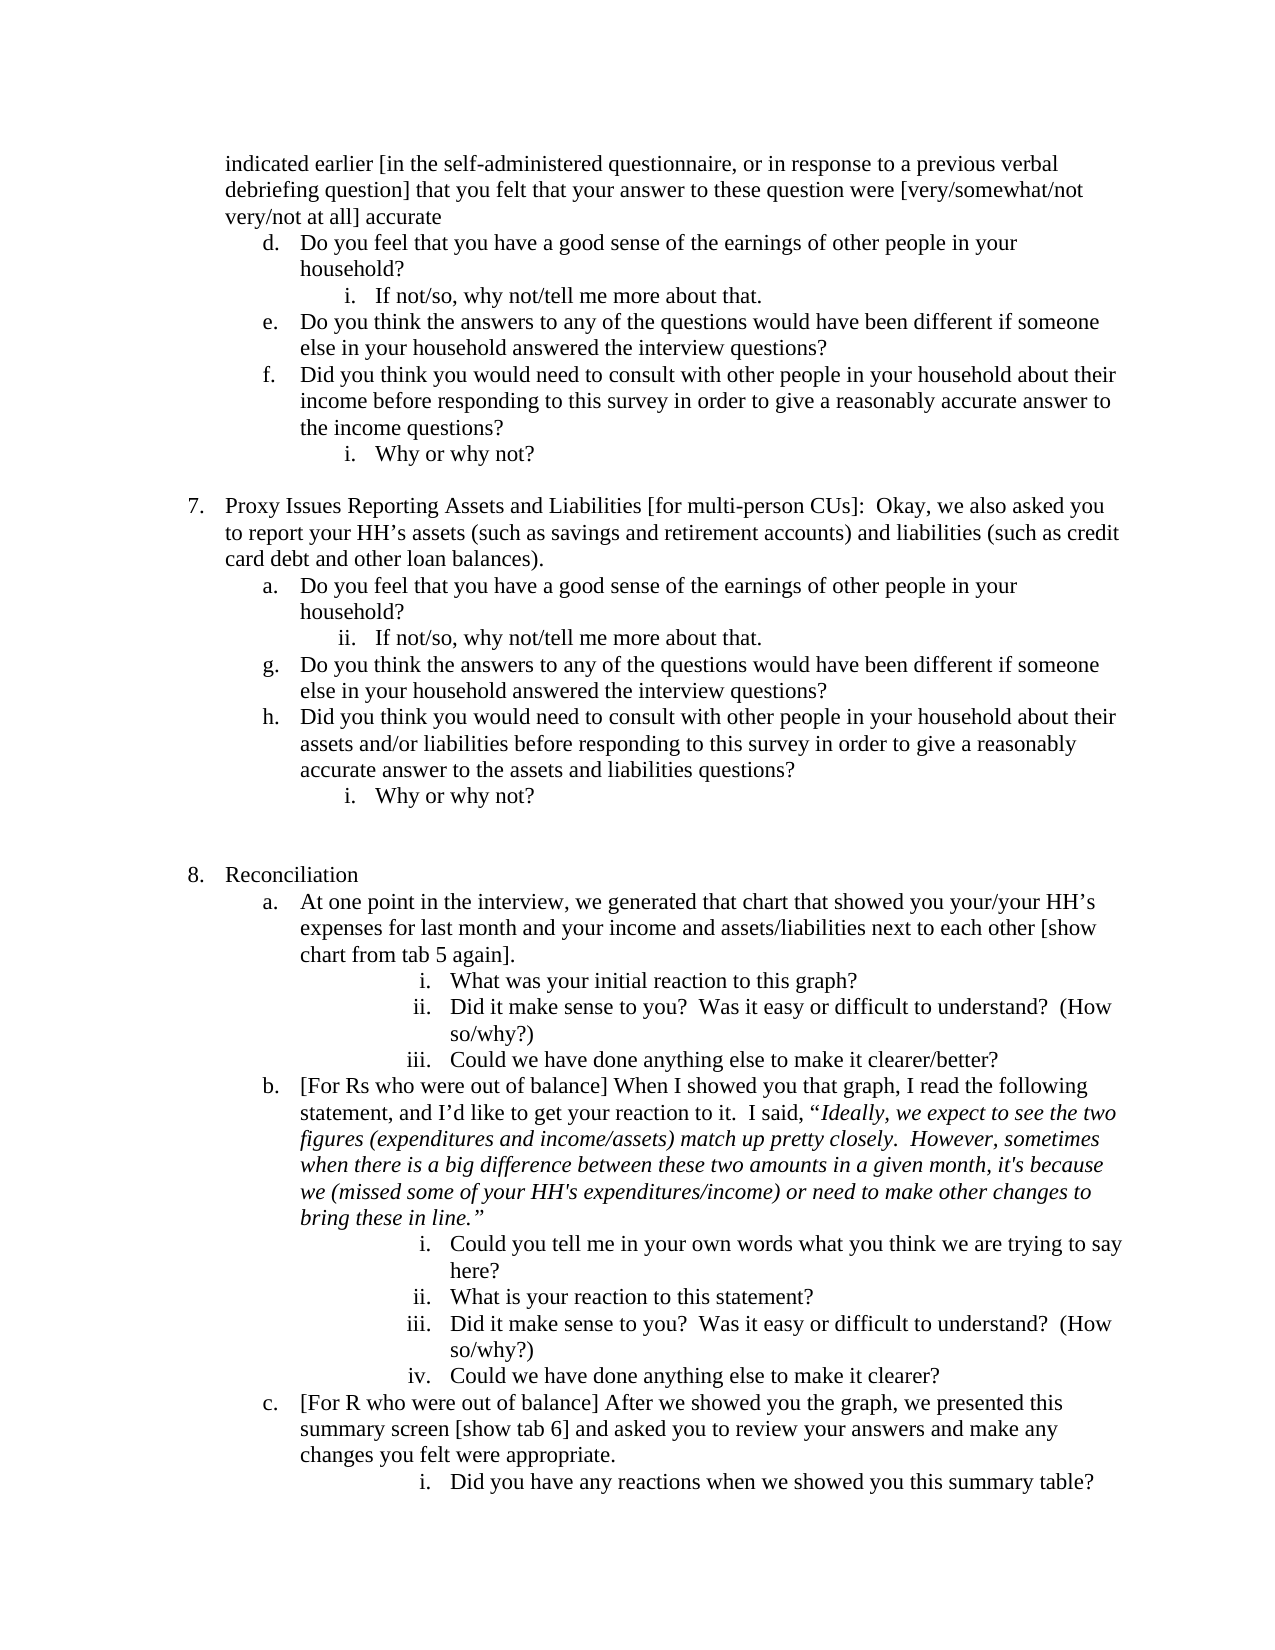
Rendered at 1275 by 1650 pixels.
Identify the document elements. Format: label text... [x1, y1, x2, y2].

list Did it make sense to you? Was it easy or difficult to understand? (How so/why?) [431, 1309, 1125, 1362]
list Did you think you would need to consult with other people in your household about their assets and/or liabilities before responding to this survey in order to give a reasonably accurate answer to the assets and liabilities questions? [262, 703, 1125, 782]
list Did you think you would need to consult with other people in your household about their income before responding to this survey in order to give a reasonably accurate answer to the income questions? [262, 361, 1125, 440]
list What is your reaction to this statement? [431, 1283, 1125, 1309]
list Could you tell me in your own words what you think we are trying to say here? [431, 1231, 1125, 1283]
list Did it make sense to you? Was it easy or difficult to understand? (How so/why?) [431, 993, 1125, 1046]
list Do you think the answers to any of the questions would have been different if someone else in your household answered the interview questions? [262, 651, 1125, 703]
list Do you feel that you have a good sense of the earnings of other people in your household? [262, 229, 1125, 282]
list Why or why not? [356, 440, 1125, 466]
list Why or why not? [356, 782, 1125, 809]
list [For R who were out of balance] After we showed you the graph, we presented this summary screen [show tab 6] and asked you to review your answers and make any changes you felt were appropriate. [262, 1389, 1125, 1468]
list Do you think the answers to any of the questions would have been different if someone else in your household answered the interview questions? [262, 308, 1125, 361]
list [187, 150, 1125, 229]
list If not/so, why not/tell me more about that. [356, 282, 1125, 308]
list Do you feel that you have a good sense of the earnings of other people in your household? [262, 572, 1125, 624]
list If not/so, why not/tell me more about that. [356, 624, 1125, 651]
list Proxy Issues Reporting Assets and Liabilities [for multi-person CUs]: Okay, we also asked you to report your HH’s assets (such as savings and retirement accounts) and liabilities (such as credit card debt and other loan balances). [187, 493, 1125, 572]
list Could we have done anything else to make it clearer? [431, 1362, 1125, 1389]
list Could we have done anything else to make it clearer/better? [431, 1046, 1125, 1072]
list At one point in the interview, we generated that chart that showed you your/your HH’s expenses for last month and your income and assets/liabilities next to each other [show chart from tab 5 again]. [262, 888, 1125, 967]
list Reconciliation [187, 862, 1125, 888]
list [For Rs who were out of balance] When I showed you that graph, I read the following statement, and I’d like to get your reaction to it. I said, “Ideally, we expect to see the two figures (expenditures and income/assets) match up pretty closely. However, sometimes when there is a big difference between these two amounts in a given month, it's because we (missed some of your HH's expenditures/income) or need to make other changes to bring these in line.” [262, 1072, 1125, 1231]
list What was your initial reaction to this graph? [431, 967, 1125, 993]
list Did you have any reactions when we showed you this summary table? [431, 1468, 1125, 1494]
